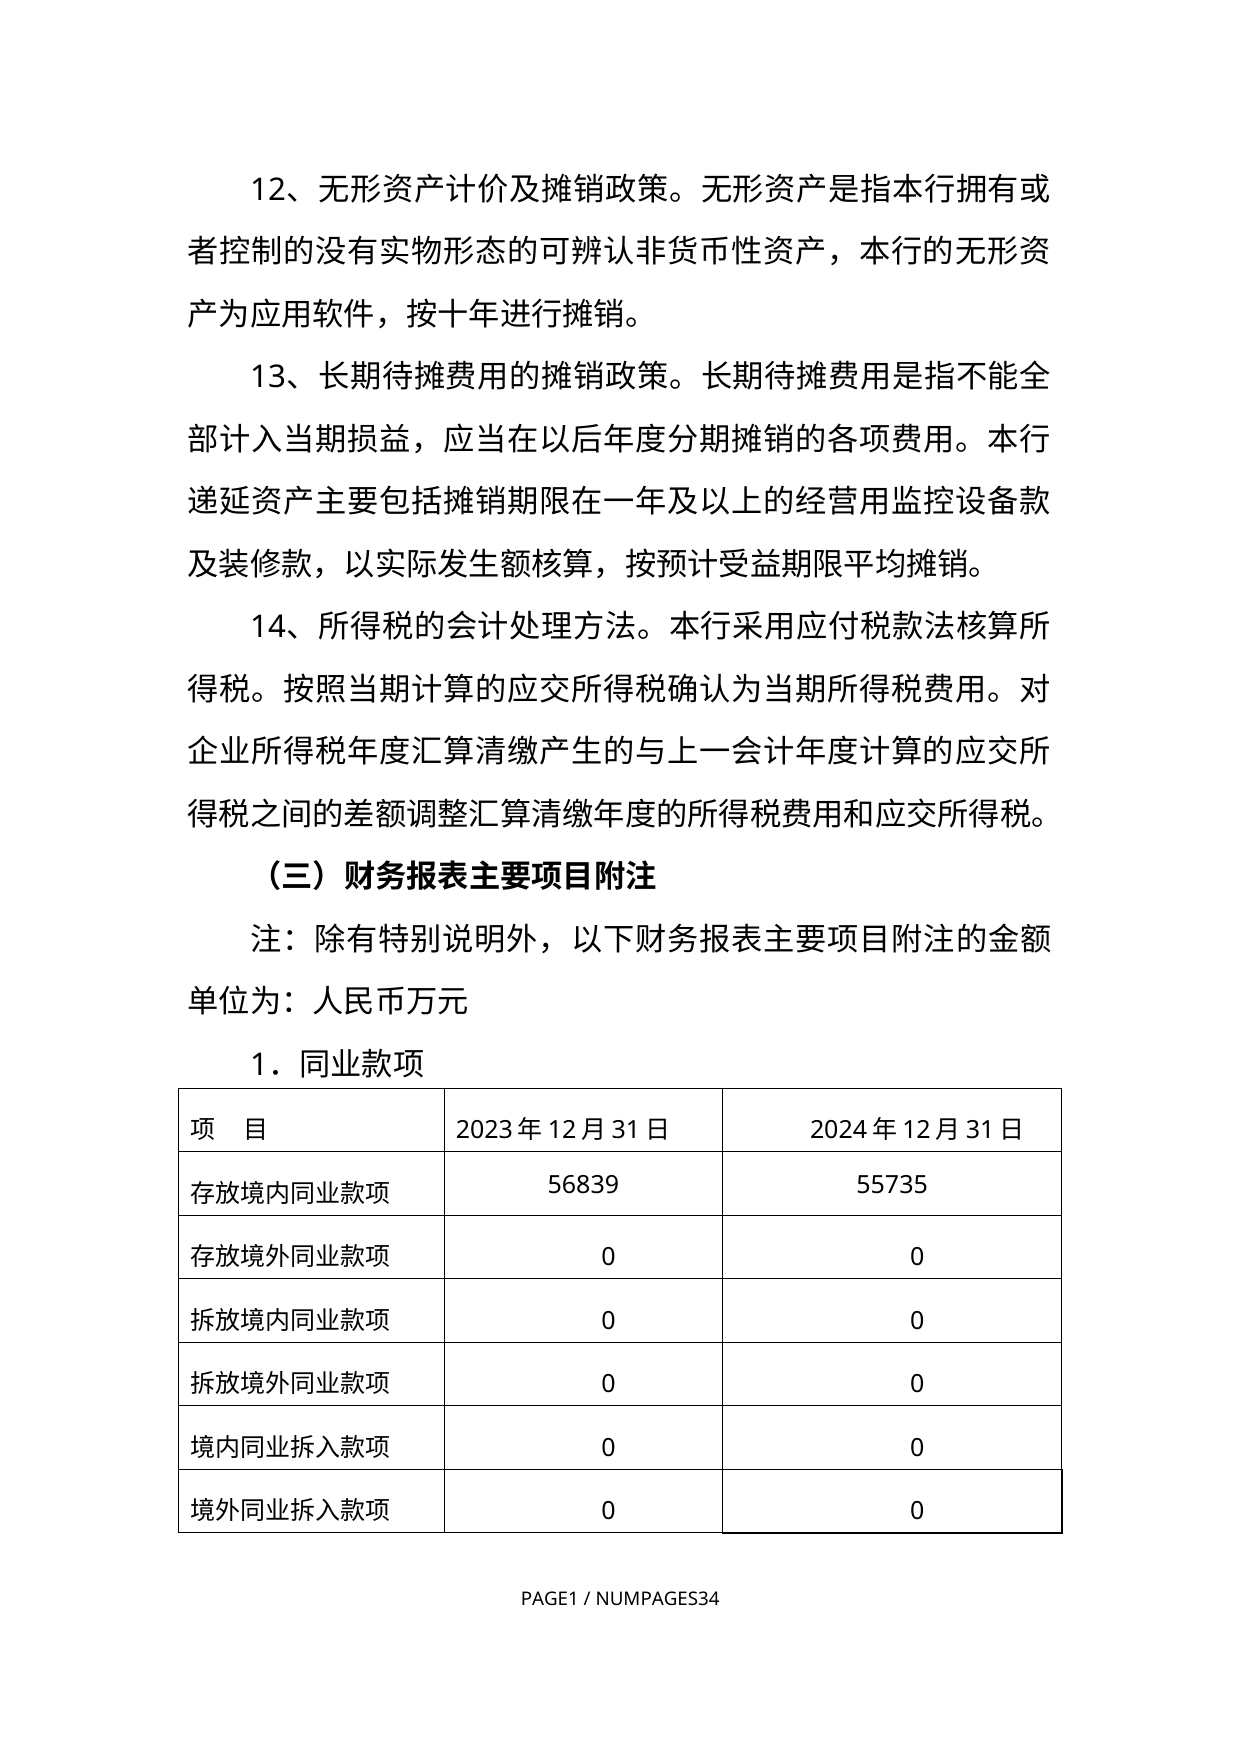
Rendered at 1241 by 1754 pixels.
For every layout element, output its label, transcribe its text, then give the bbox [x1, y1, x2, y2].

table_cell 0 [445, 1343, 722, 1405]
text 1．同业款项 [187, 1025, 1053, 1087]
text 14、所得税的会计处理方法。本行采用应付税款法核算所得税。按照当期计算的应交所得税确认为当期所得税费用。对企业所得税年度汇算清缴产生的与上一会计年度计算的应交所得税之间的差额调整汇算清缴年度的所得税费用和应交所得税。 [187, 587, 1053, 837]
table_cell 0 [445, 1279, 722, 1342]
text 注：除有特别说明外，以下财务报表主要项目附注的金额单位为：人民币万元 [187, 900, 1053, 1025]
table_cell 拆放境内同业款项 [179, 1279, 444, 1342]
table_header 2023年12月31日 [445, 1089, 722, 1151]
table_cell 0 [723, 1470, 1061, 1532]
table_cell 0 [723, 1279, 1061, 1342]
table_cell 0 [723, 1216, 1061, 1278]
text （三）财务报表主要项目附注 [187, 837, 1053, 900]
table_header 2024年12月31日 [723, 1089, 1061, 1151]
table_cell 境内同业拆入款项 [179, 1406, 444, 1469]
table_cell 拆放境外同业款项 [179, 1343, 444, 1405]
table_cell 境外同业拆入款项 [179, 1470, 444, 1532]
table_cell 0 [723, 1406, 1061, 1469]
table_cell 0 [445, 1406, 722, 1469]
table_header 项 目 [179, 1089, 444, 1151]
table_cell 55735 [723, 1152, 1061, 1214]
table_cell 存放境内同业款项 [179, 1152, 444, 1214]
table_cell 存放境外同业款项 [179, 1216, 444, 1278]
table_cell 0 [723, 1343, 1061, 1405]
table_cell 56839 [445, 1152, 722, 1214]
table_cell 0 [445, 1216, 722, 1278]
text 13、长期待摊费用的摊销政策。长期待摊费用是指不能全部计入当期损益，应当在以后年度分期摊销的各项费用。本行递延资产主要包括摊销期限在一年及以上的经营用监控设备款及装修款，以实际发生额核算，按预计受益期限平均摊销。 [187, 337, 1053, 587]
text 12、无形资产计价及摊销政策。无形资产是指本行拥有或者控制的没有实物形态的可辨认非货币性资产，本行的无形资产为应用软件，按十年进行摊销。 [187, 150, 1053, 337]
table_cell 0 [445, 1470, 722, 1532]
